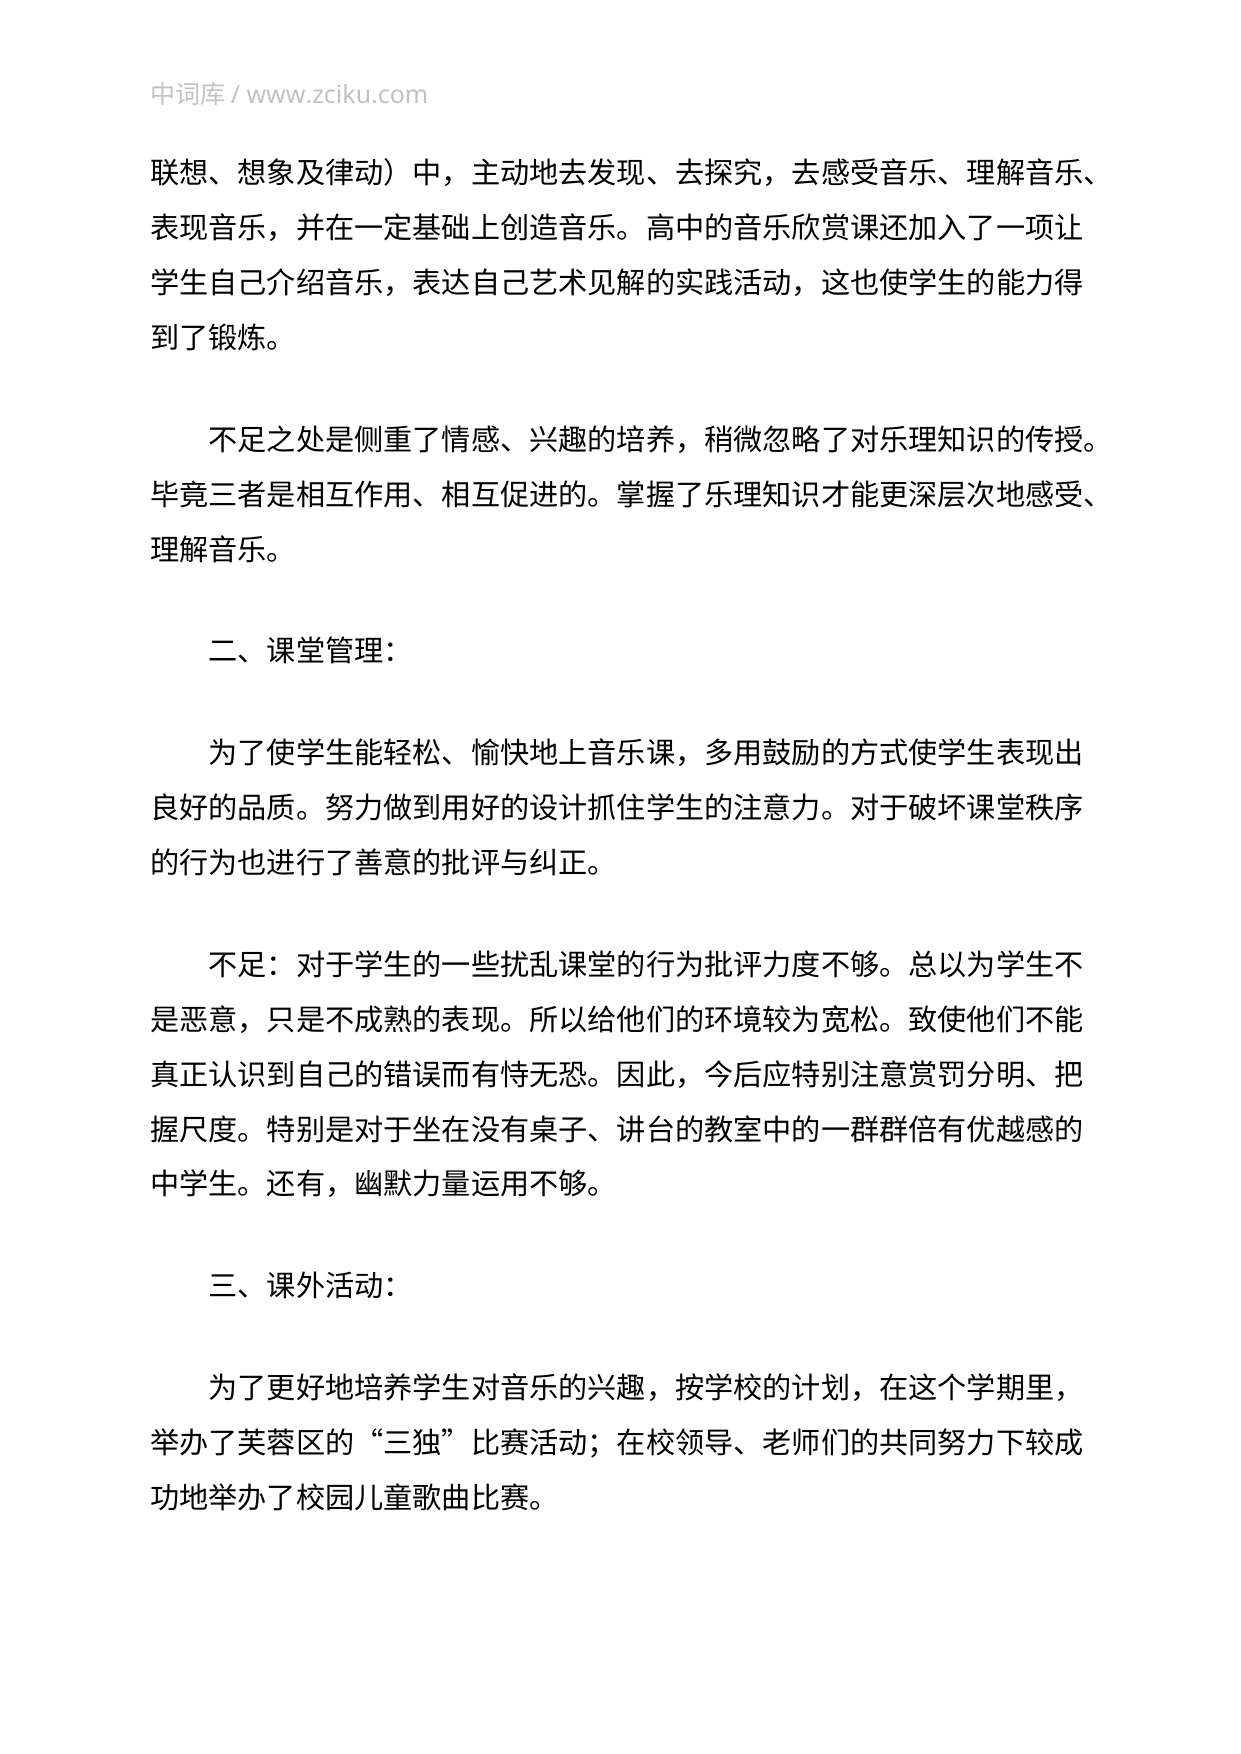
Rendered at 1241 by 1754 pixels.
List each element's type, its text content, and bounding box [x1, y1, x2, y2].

text 三、课外活动： [150, 1263, 1090, 1305]
text 为了更好地培养学生对音乐的兴趣，按学校的计划，在这个学期里，举办了芙蓉区的“三独”比赛活动；在校领导、老师们的共同努力下较成功地举办了校园儿童歌曲比赛。 [150, 1364, 1090, 1517]
text 不足：对于学生的一些扰乱课堂的行为批评力度不够。总以为学生不是恶意，只是不成熟的表现。所以给他们的环境较为宽松。致使他们不能真正认识到自己的错误而有恃无恐。因此，今后应特别注意赏罚分明、把握尺度。特别是对于坐在没有桌子、讲台的教室中的一群群倍有优越感的中学生。还有，幽默力量运用不够。 [150, 941, 1090, 1203]
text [150, 150, 1090, 357]
text 为了使学生能轻松、愉快地上音乐课，多用鼓励的方式使学生表现出良好的品质。努力做到用好的设计抓住学生的注意力。对于破坏课堂秩序的行为也进行了善意的批评与纠正。 [150, 730, 1090, 882]
text 不足之处是侧重了情感、兴趣的培养，稍微忽略了对乐理知识的传授。毕竟三者是相互作用、相互促进的。掌握了乐理知识才能更深层次地感受、理解音乐。 [150, 416, 1090, 568]
text 二、课堂管理： [150, 628, 1090, 670]
